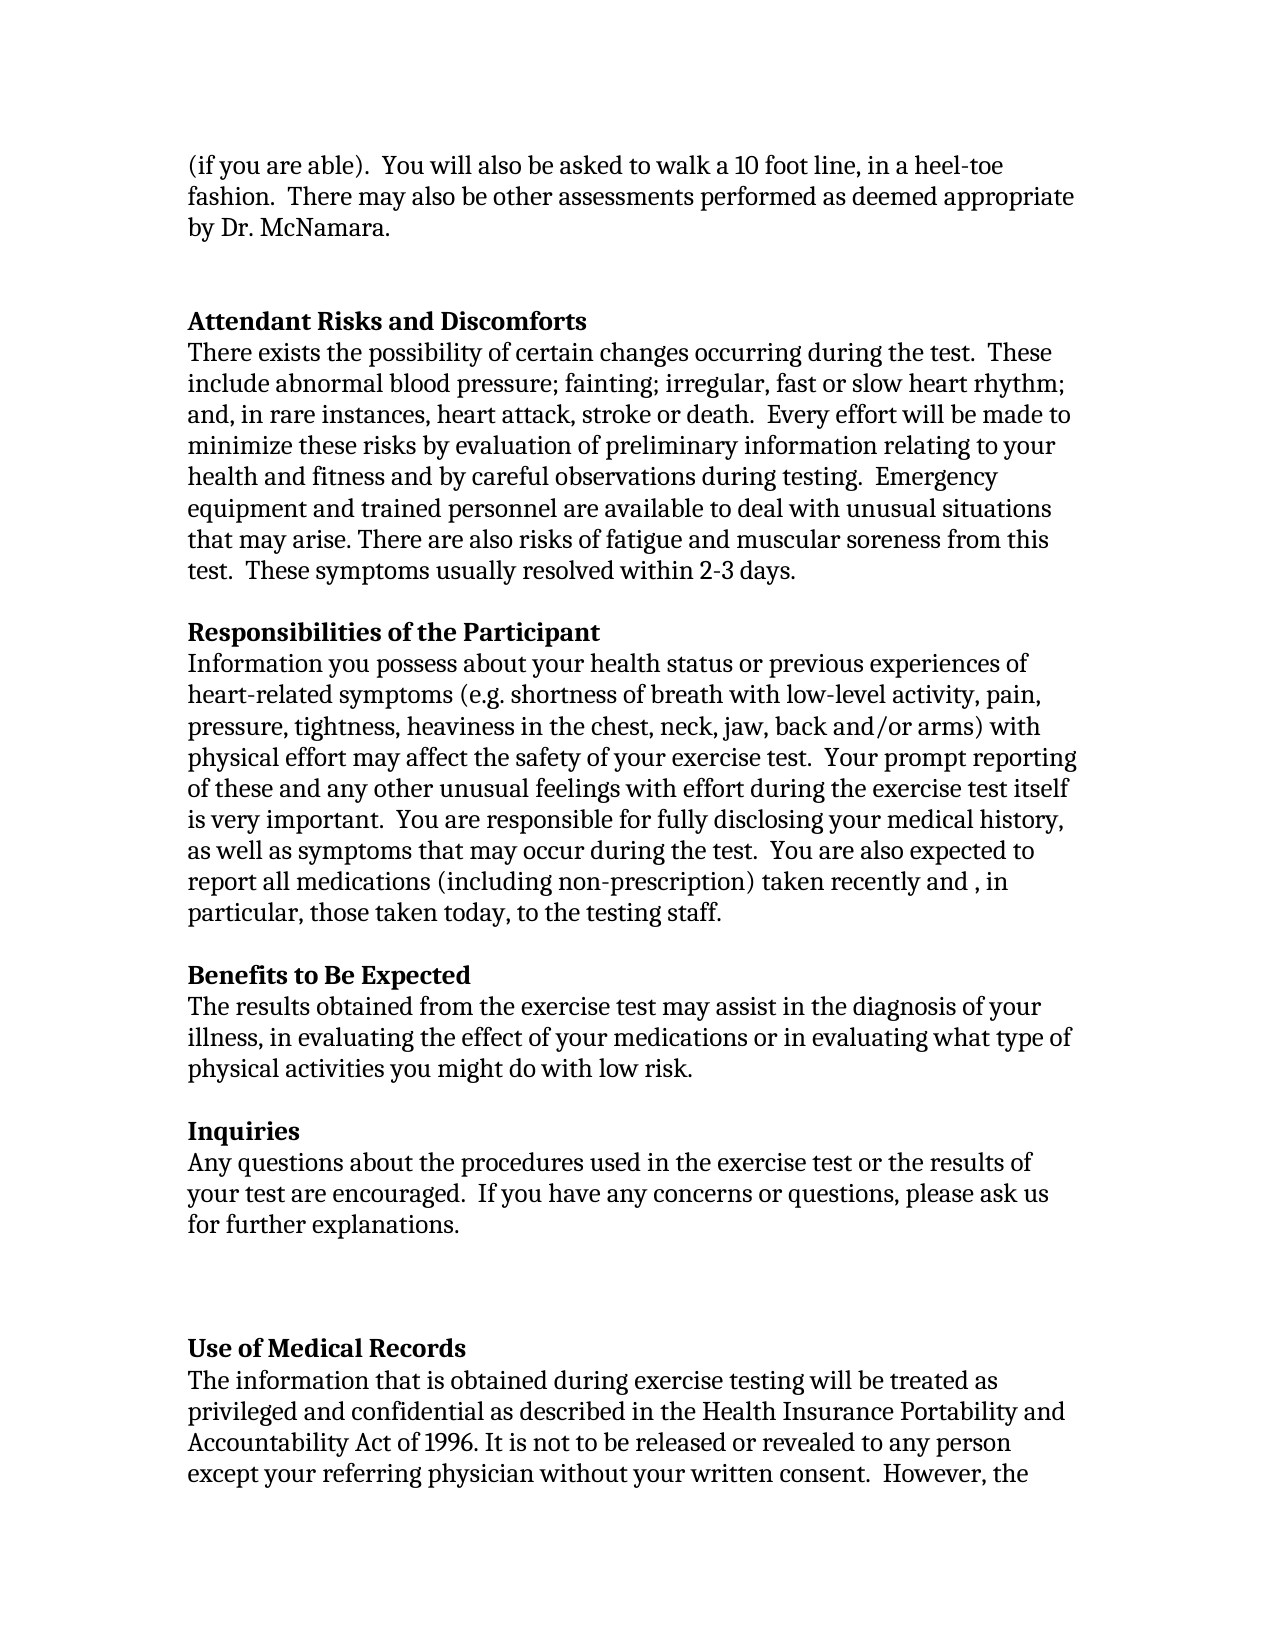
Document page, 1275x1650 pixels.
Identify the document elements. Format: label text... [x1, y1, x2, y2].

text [187, 150, 1087, 243]
text Attendant Risks and Discomforts [187, 306, 1087, 337]
text Information you possess about your health status or previous experiences of heart-related symptoms (e.g. shortness of breath with low-level activity, pain, pressure, tightness, heaviness in the chest, neck, jaw, back and/or arms) with physical effort may affect the safety of your exercise test. Your prompt reporting of these and any other unusual feelings with effort during the exercise test itself is very important. You are responsible for fully disclosing your medical history, as well as symptoms that may occur during the test. You are also expected to report all medications (including non-prescription) taken recently and , in particular, those taken today, to the testing staff. [187, 648, 1087, 929]
text The results obtained from the exercise test may assist in the diagnosis of your illness, in evaluating the effect of your medications or in evaluating what type of physical activities you might do with low risk. [187, 991, 1087, 1084]
text There exists the possibility of certain changes occurring during the test. These include abnormal blood pressure; fainting; irregular, fast or slow heart rhythm; and, in rare instances, heart attack, stroke or death. Every effort will be made to minimize these risks by evaluation of preliminary information relating to your health and fitness and by careful observations during testing. Emergency equipment and trained personnel are available to deal with unusual situations that may arise. There are also risks of fatigue and muscular soreness from this test. These symptoms usually resolved within 2-3 days. [187, 337, 1087, 586]
text Responsibilities of the Participant [187, 617, 1087, 648]
text Inquiries [187, 1116, 1087, 1147]
text Benefits to Be Expected [187, 960, 1087, 991]
text Any questions about the procedures used in the exercise test or the results of your test are encouraged. If you have any concerns or questions, please ask us for further explanations. [187, 1147, 1087, 1240]
text Use of Medical Records [187, 1333, 1087, 1365]
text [187, 1365, 1087, 1489]
